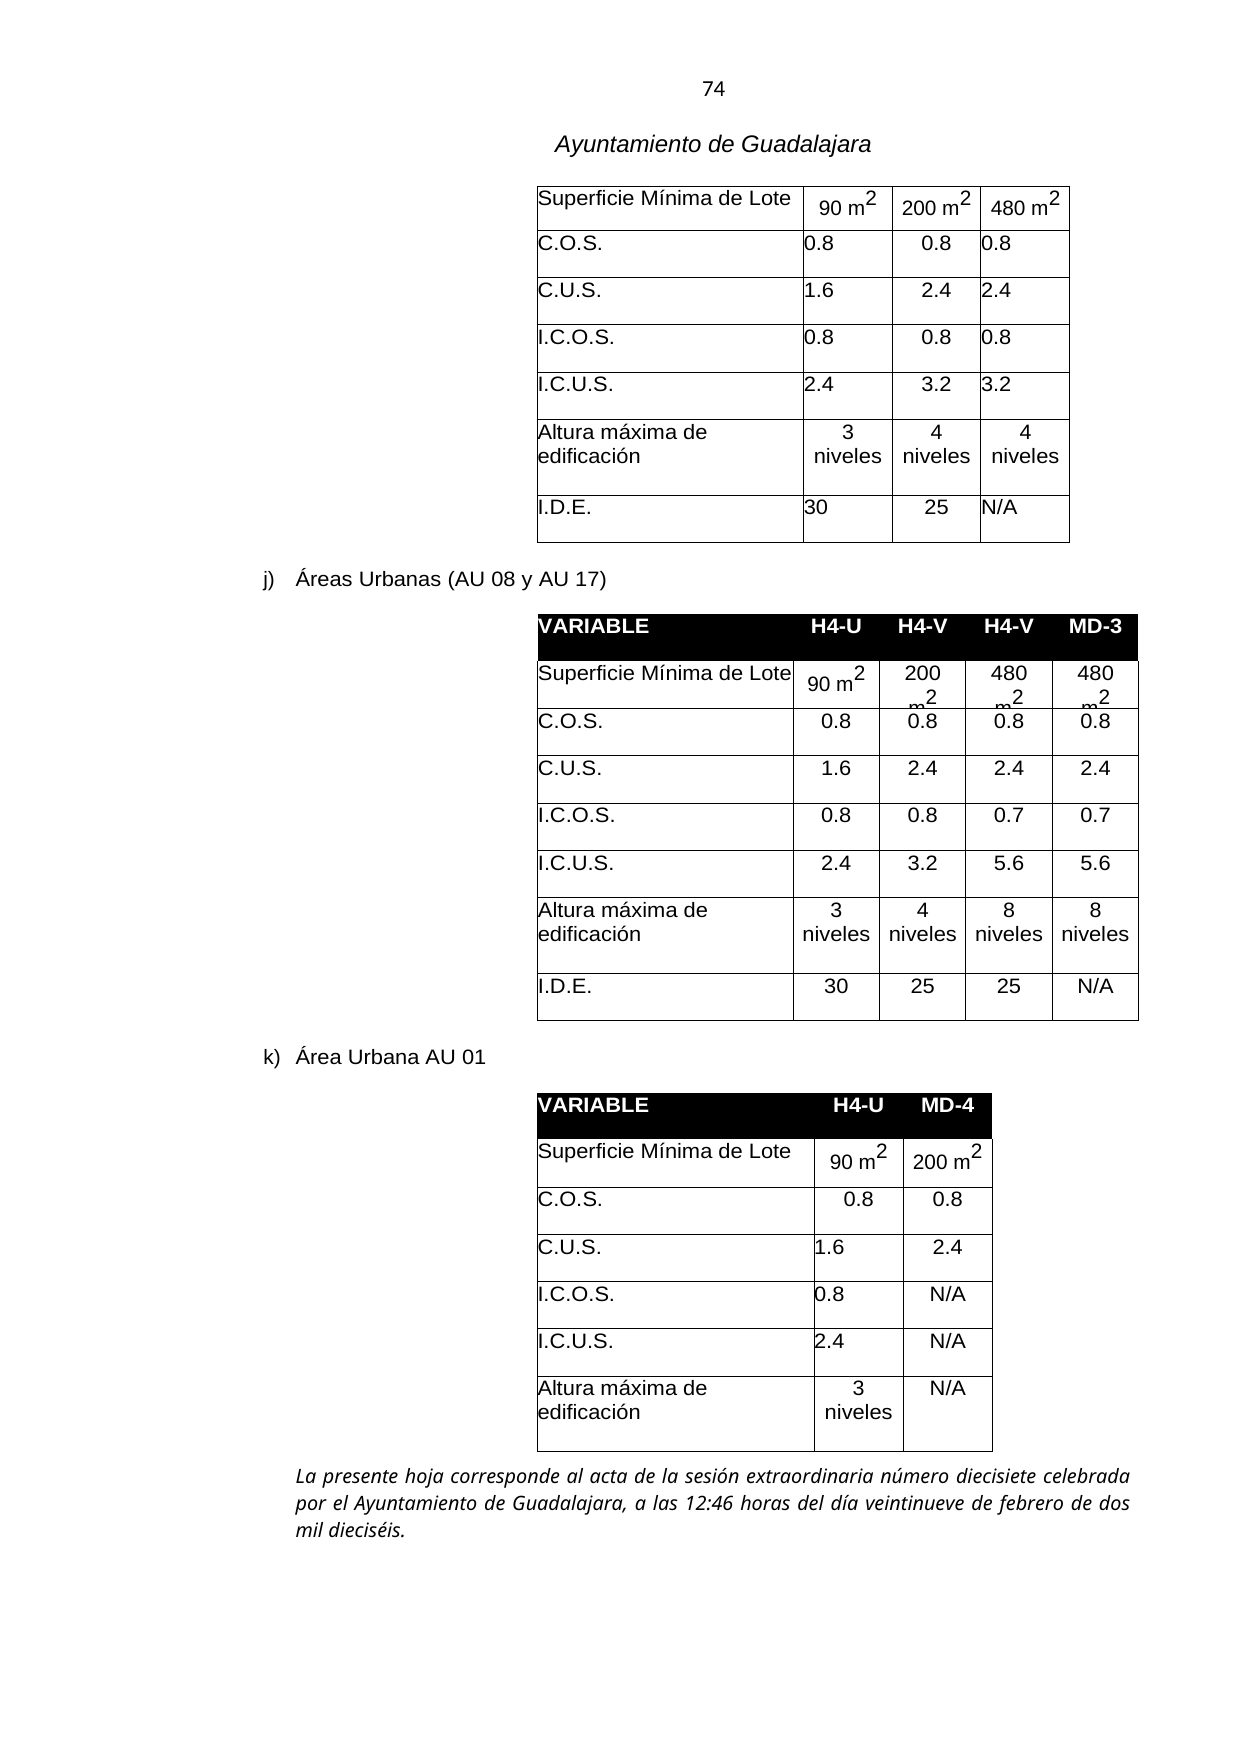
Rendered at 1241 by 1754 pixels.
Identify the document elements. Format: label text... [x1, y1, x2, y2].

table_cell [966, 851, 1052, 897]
list Áreas Urbanas (AU 08 y AU 17) [263, 566, 1132, 590]
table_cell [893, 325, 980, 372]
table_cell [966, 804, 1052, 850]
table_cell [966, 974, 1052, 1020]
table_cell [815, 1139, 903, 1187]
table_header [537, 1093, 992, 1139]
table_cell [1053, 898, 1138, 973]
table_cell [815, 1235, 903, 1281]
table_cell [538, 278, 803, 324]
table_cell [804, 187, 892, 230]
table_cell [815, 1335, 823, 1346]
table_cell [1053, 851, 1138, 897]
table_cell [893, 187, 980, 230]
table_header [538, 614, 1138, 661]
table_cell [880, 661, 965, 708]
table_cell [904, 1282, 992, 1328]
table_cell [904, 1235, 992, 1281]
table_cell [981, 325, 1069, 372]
list Área Urbana AU 01 [263, 1045, 1132, 1069]
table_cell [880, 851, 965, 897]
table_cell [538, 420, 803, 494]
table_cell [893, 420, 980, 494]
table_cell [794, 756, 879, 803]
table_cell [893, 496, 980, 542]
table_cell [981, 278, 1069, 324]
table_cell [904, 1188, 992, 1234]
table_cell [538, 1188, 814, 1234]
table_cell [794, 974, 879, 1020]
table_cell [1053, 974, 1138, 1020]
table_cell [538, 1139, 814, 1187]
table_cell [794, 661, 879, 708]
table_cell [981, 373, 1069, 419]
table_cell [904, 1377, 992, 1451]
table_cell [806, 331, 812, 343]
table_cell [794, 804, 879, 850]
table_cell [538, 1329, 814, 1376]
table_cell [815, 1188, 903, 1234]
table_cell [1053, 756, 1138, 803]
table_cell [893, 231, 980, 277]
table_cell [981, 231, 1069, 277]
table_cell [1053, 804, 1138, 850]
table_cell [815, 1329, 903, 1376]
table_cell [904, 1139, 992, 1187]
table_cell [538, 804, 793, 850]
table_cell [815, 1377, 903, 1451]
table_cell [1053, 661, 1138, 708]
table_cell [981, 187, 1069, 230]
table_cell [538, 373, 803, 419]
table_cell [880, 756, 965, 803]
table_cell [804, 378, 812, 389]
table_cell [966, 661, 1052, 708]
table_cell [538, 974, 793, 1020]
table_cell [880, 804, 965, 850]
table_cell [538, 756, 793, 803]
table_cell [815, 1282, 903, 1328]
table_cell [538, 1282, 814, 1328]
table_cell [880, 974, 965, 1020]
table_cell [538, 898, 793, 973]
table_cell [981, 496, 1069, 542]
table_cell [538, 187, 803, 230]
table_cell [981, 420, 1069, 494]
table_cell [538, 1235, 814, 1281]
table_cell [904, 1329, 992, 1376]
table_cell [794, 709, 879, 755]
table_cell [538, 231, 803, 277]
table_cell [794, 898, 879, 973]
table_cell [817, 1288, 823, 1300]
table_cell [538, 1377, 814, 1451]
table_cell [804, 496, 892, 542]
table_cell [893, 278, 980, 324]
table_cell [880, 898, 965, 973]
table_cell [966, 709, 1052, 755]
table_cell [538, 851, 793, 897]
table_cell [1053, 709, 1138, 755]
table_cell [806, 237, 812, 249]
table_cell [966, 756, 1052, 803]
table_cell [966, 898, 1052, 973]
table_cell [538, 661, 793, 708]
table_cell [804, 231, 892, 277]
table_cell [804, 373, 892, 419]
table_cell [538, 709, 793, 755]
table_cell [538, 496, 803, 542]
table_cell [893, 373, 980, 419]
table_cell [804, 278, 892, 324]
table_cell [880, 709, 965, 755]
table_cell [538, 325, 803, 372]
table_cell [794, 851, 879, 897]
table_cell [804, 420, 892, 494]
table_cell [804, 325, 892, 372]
